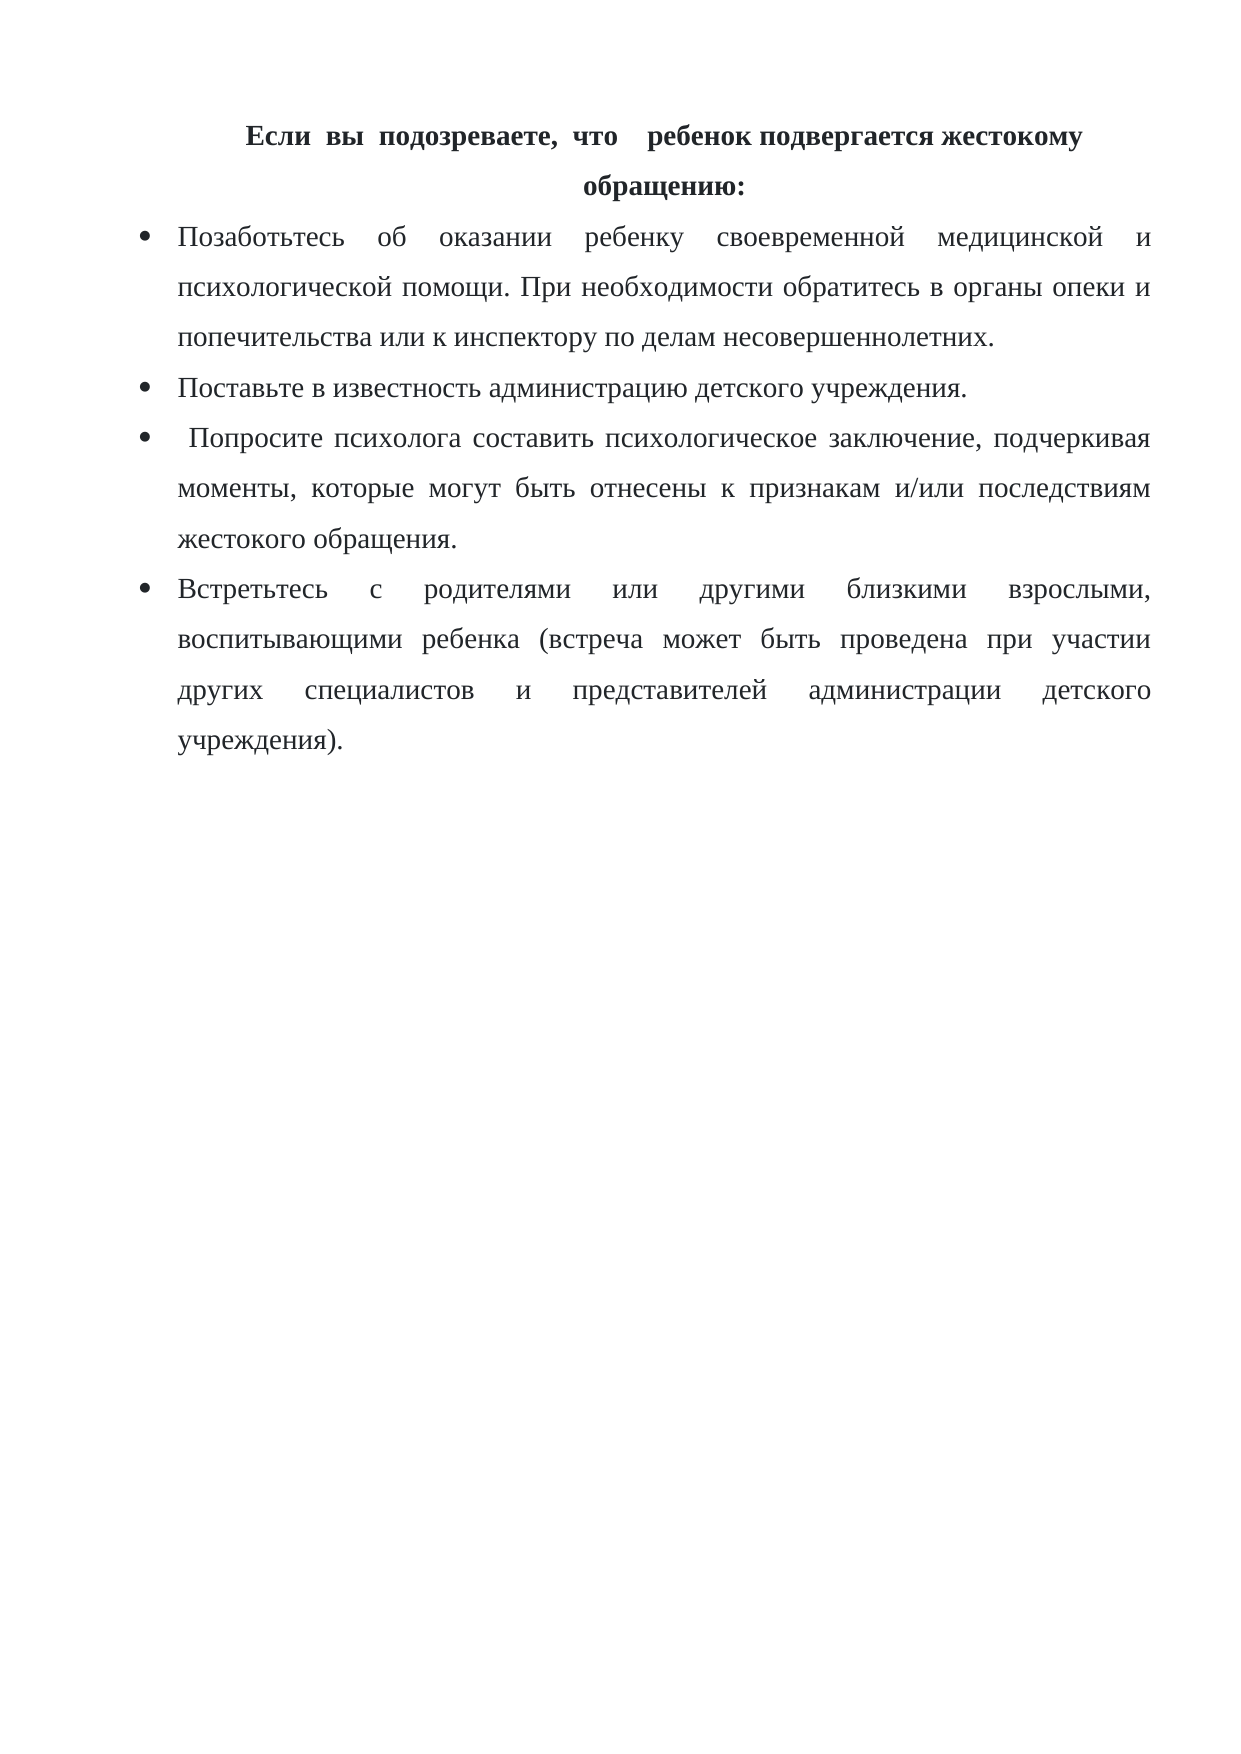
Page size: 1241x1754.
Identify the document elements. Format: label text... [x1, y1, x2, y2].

list Попросите психолога составить психологическое заключение, подчеркивая моменты, которые могут быть отнесены к признакам и/или последствиям жестокого обращения. [140, 420, 1152, 554]
list Встретьтесь с родителями или другими близкими взрослыми, воспитывающими ребенка (встреча может быть проведена при участии других специалистов и представителей администрации детского учреждения). [140, 571, 1152, 756]
list Позаботьтесь об оказании ребенку своевременной медицинской и психологической помощи. При необходимости обратитесь в органы опеки и попечительства или к инспектору по делам несовершеннолетних. [140, 219, 1152, 353]
list Если вы подозреваете, что ребенок подвергается жестокому обращению: [177, 118, 1152, 202]
list Поставьте в известность администрацию детского учреждения. [140, 370, 1152, 403]
